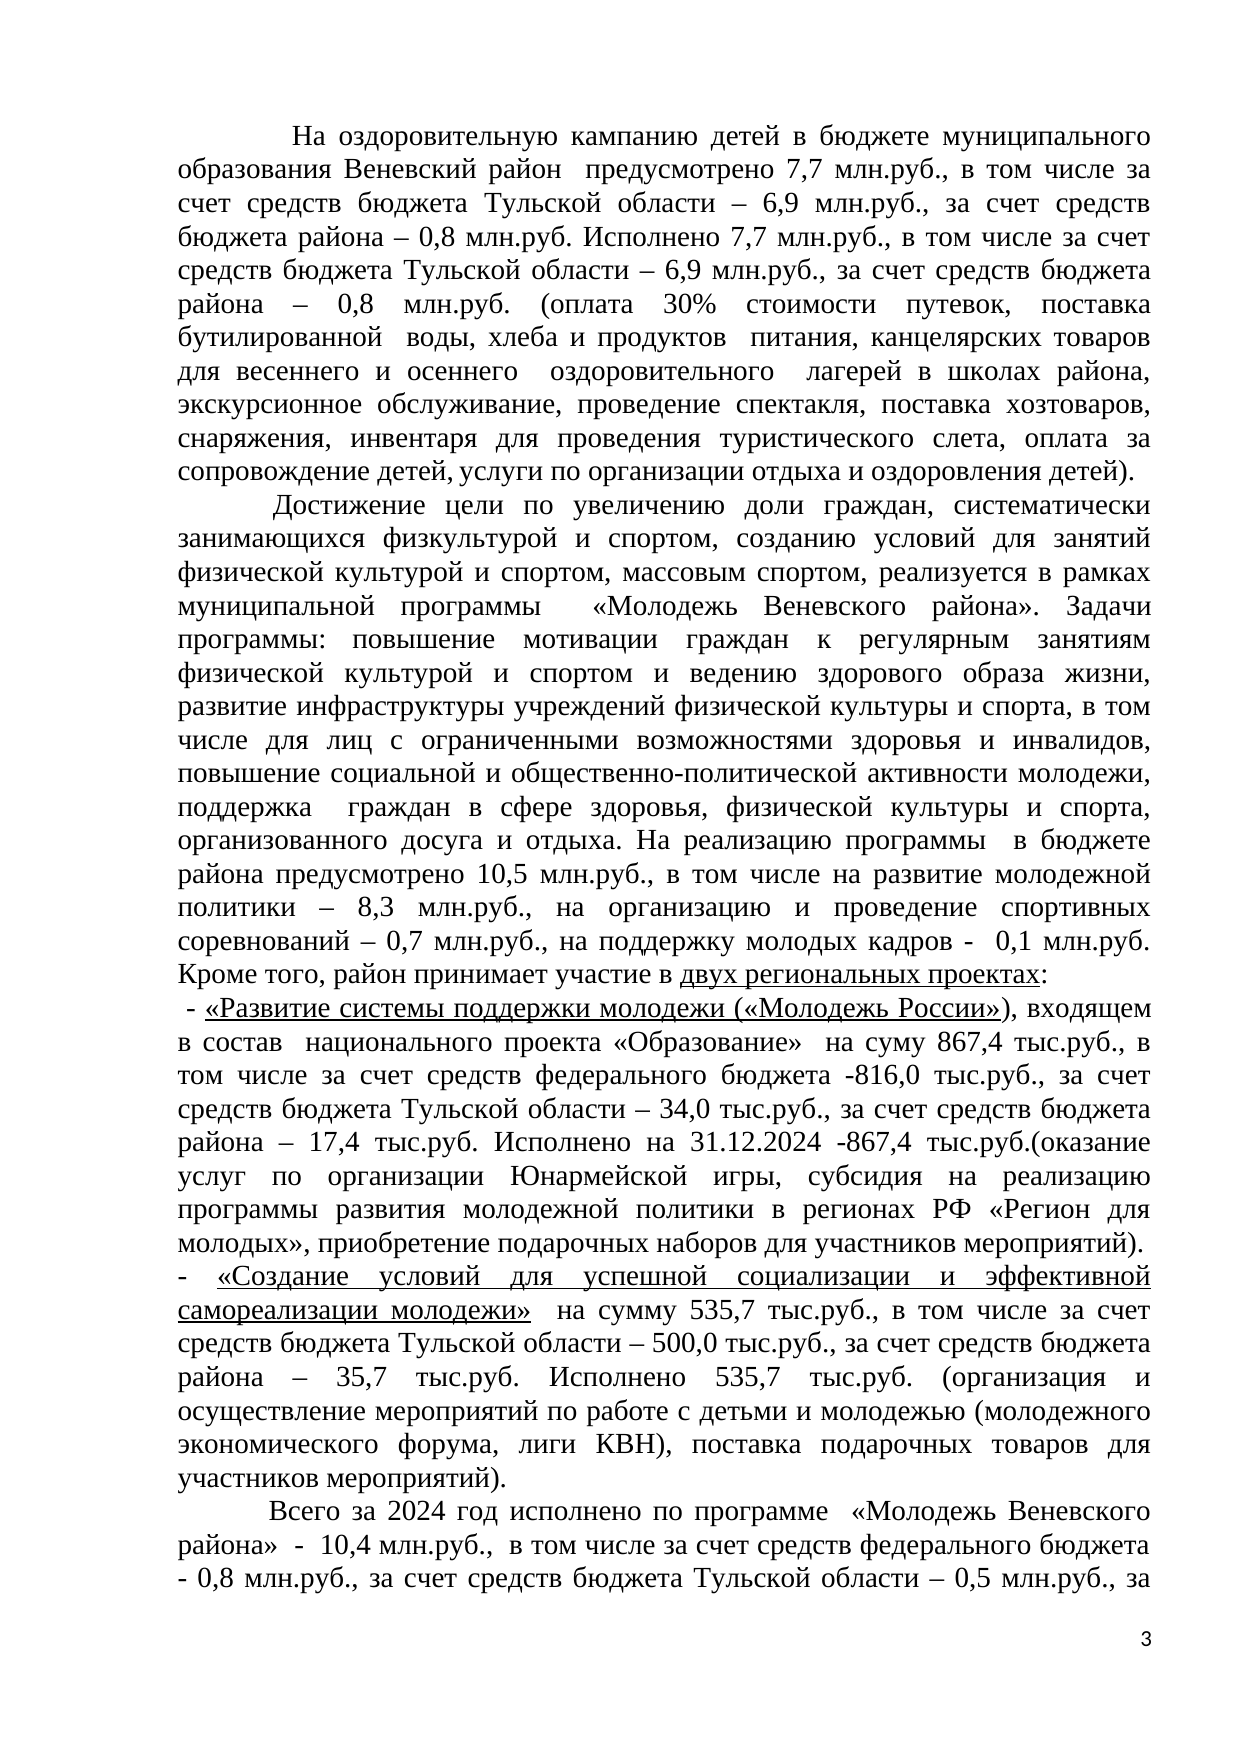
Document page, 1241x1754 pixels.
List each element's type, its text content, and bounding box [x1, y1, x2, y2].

text На оздоровительную кампанию детей в бюджете муниципального образования Веневский район предусмотрено 7,7 млн.руб., в том числе за счет средств бюджета Тульской области – 6,9 млн.руб., за счет средств бюджета района – 0,8 млн.руб. Исполнено 7,7 млн.руб., в том числе за счет средств бюджета Тульской области – 6,9 млн.руб., за счет средств бюджета района – 0,8 млн.руб. (оплата 30% стоимости путевок, поставка бутилированной воды, хлеба и продуктов питания, канцелярских товаров для весеннего и осеннего оздоровительного лагерей в школах района, экскурсионное обслуживание, проведение спектакля, поставка хозтоваров, снаряжения, инвентаря для проведения туристического слета, оплата за сопровождение детей, услуги по организации отдыха и оздоровления детей). [177, 118, 1152, 487]
text Достижение цели по увеличению доли граждан, систематически занимающихся физкультурой и спортом, созданию условий для занятий физической культурой и спортом, массовым спортом, реализуется в рамках муниципальной программы «Молодежь Веневского района». Задачи программы: повышение мотивации граждан к регулярным занятиям физической культурой и спортом и ведению здорового образа жизни, развитие инфраструктуры учреждений физической культуры и спорта, в том числе для лиц с ограниченными возможностями здоровья и инвалидов, повышение социальной и общественно-политической активности молодежи, поддержка граждан в сфере здоровья, физической культуры и спорта, организованного досуга и отдыха. На реализацию программы в бюджете района предусмотрено 10,5 млн.руб., в том числе на развитие молодежной политики – 8,3 млн.руб., на организацию и проведение спортивных соревнований – 0,7 млн.руб., на поддержку молодых кадров - 0,1 млн.руб. Кроме того, район принимает участие в двух региональных проектах: [177, 487, 1152, 990]
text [177, 1493, 1152, 1594]
text - «Развитие системы поддержки молодежи («Молодежь России»), входящем в состав национального проекта «Образование» на суму 867,4 тыс.руб., в том числе за счет средств федерального бюджета -816,0 тыс.руб., за счет средств бюджета Тульской области – 34,0 тыс.руб., за счет средств бюджета района – 17,4 тыс.руб. Исполнено на 31.12.2024 -867,4 тыс.руб.(оказание услуг по организации Юнармейской игры, субсидия на реализацию программы развития молодежной политики в регионах РФ «Регион для молодых», приобретение подарочных наборов для участников мероприятий). [177, 990, 1152, 1258]
text - «Создание условий для успешной социализации и эффективной самореализации молодежи» на сумму 535,7 тыс.руб., в том числе за счет средств бюджета Тульской области – 500,0 тыс.руб., за счет средств бюджета района – 35,7 тыс.руб. Исполнено 535,7 тыс.руб. (организация и осуществление мероприятий по работе с детьми и молодежью (молодежного экономического форума, лиги КВН), поставка подарочных товаров для участников мероприятий). [177, 1258, 1152, 1493]
